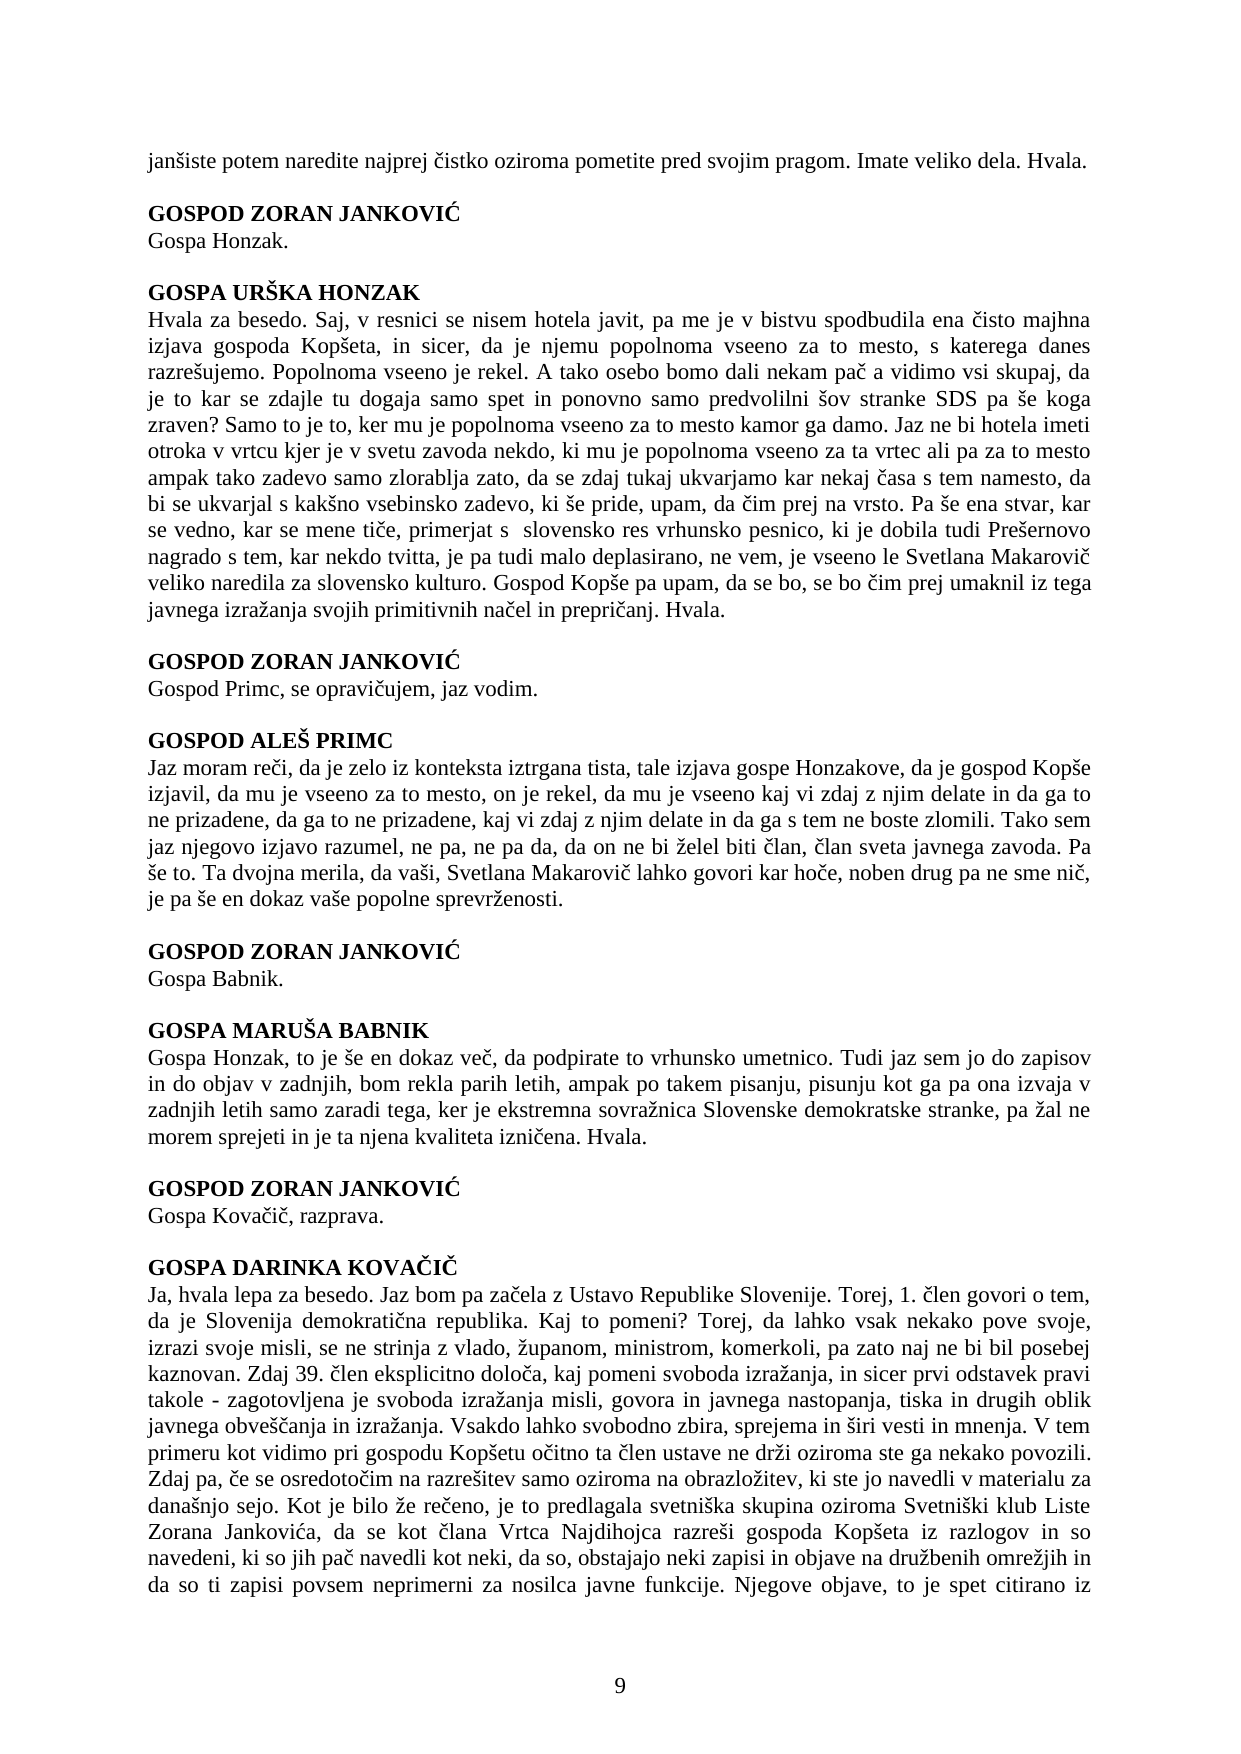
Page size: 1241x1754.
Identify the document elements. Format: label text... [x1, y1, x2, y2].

text GOSPOD ZORAN JANKOVIĆ [148, 938, 1093, 964]
text GOSPA DARINKA KOVAČIČ [148, 1254, 1093, 1281]
text Gospa Honzak. [148, 227, 1093, 253]
text Gospa Kovačič, razprava. [148, 1202, 1093, 1228]
text GOSPOD ZORAN JANKOVIĆ [148, 1175, 1093, 1202]
text GOSPA URŠKA HONZAK [148, 279, 1093, 306]
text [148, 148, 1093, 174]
text GOSPOD ZORAN JANKOVIĆ [148, 648, 1093, 675]
text Gospa Honzak, to je še en dokaz več, da podpirate to vrhunsko umetnico. Tudi jaz sem jo do zapisov in do objav v zadnjih, bom rekla parih letih, ampak po takem pisanju, pisunju kot ga pa ona izvaja v zadnjih letih samo zaradi tega, ker je ekstremna sovražnica Slovenske demokratske stranke, pa žal ne morem sprejeti in je ta njena kvaliteta izničena. Hvala. [148, 1044, 1093, 1149]
text GOSPOD ALEŠ PRIMC [148, 727, 1093, 754]
text Hvala za besedo. Saj, v resnici se nisem hotela javit, pa me je v bistvu spodbudila ena čisto majhna izjava gospoda Kopšeta, in sicer, da je njemu popolnoma vseeno za to mesto, s katerega danes razrešujemo. Popolnoma vseeno je rekel. A tako osebo bomo dali nekam pač a vidimo vsi skupaj, da je to kar se zdajle tu dogaja samo spet in ponovno samo predvolilni šov stranke SDS pa še koga zraven? Samo to je to, ker mu je popolnoma vseeno za to mesto kamor ga damo. Jaz ne bi hotela imeti otroka v vrtcu kjer je v svetu zavoda nekdo, ki mu je popolnoma vseeno za ta vrtec ali pa za to mesto ampak tako zadevo samo zlorablja zato, da se zdaj tukaj ukvarjamo kar nekaj časa s tem namesto, da bi se ukvarjal s kakšno vsebinsko zadevo, ki še pride, upam, da čim prej na vrsto. Pa še ena stvar, kar se vedno, kar se mene tiče, primerjat s slovensko res vrhunsko pesnico, ki je dobila tudi Prešernovo nagrado s tem, kar nekdo tvitta, je pa tudi malo deplasirano, ne vem, je vseeno le Svetlana Makarovič veliko naredila za slovensko kulturo. Gospod Kopše pa upam, da se bo, se bo čim prej umaknil iz tega javnega izražanja svojih primitivnih načel in prepričanj. Hvala. [148, 306, 1093, 622]
text GOSPA MARUŠA BABNIK [148, 1017, 1093, 1044]
text Gospa Babnik. [148, 964, 1093, 991]
text GOSPOD ZORAN JANKOVIĆ [148, 200, 1093, 227]
text Jaz moram reči, da je zelo iz konteksta iztrgana tista, tale izjava gospe Honzakove, da je gospod Kopše izjavil, da mu je vseeno za to mesto, on je rekel, da mu je vseeno kaj vi zdaj z njim delate in da ga to ne prizadene, da ga to ne prizadene, kaj vi zdaj z njim delate in da ga s tem ne boste zlomili. Tako sem jaz njegovo izjavo razumel, ne pa, ne pa da, da on ne bi želel biti član, član sveta javnega zavoda. Pa še to. Ta dvojna merila, da vaši, Svetlana Makarovič lahko govori kar hoče, noben drug pa ne sme nič, je pa še en dokaz vaše popolne sprevrženosti. [148, 754, 1093, 912]
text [148, 1281, 1093, 1597]
text Gospod Primc, se opravičujem, jaz vodim. [148, 675, 1093, 701]
